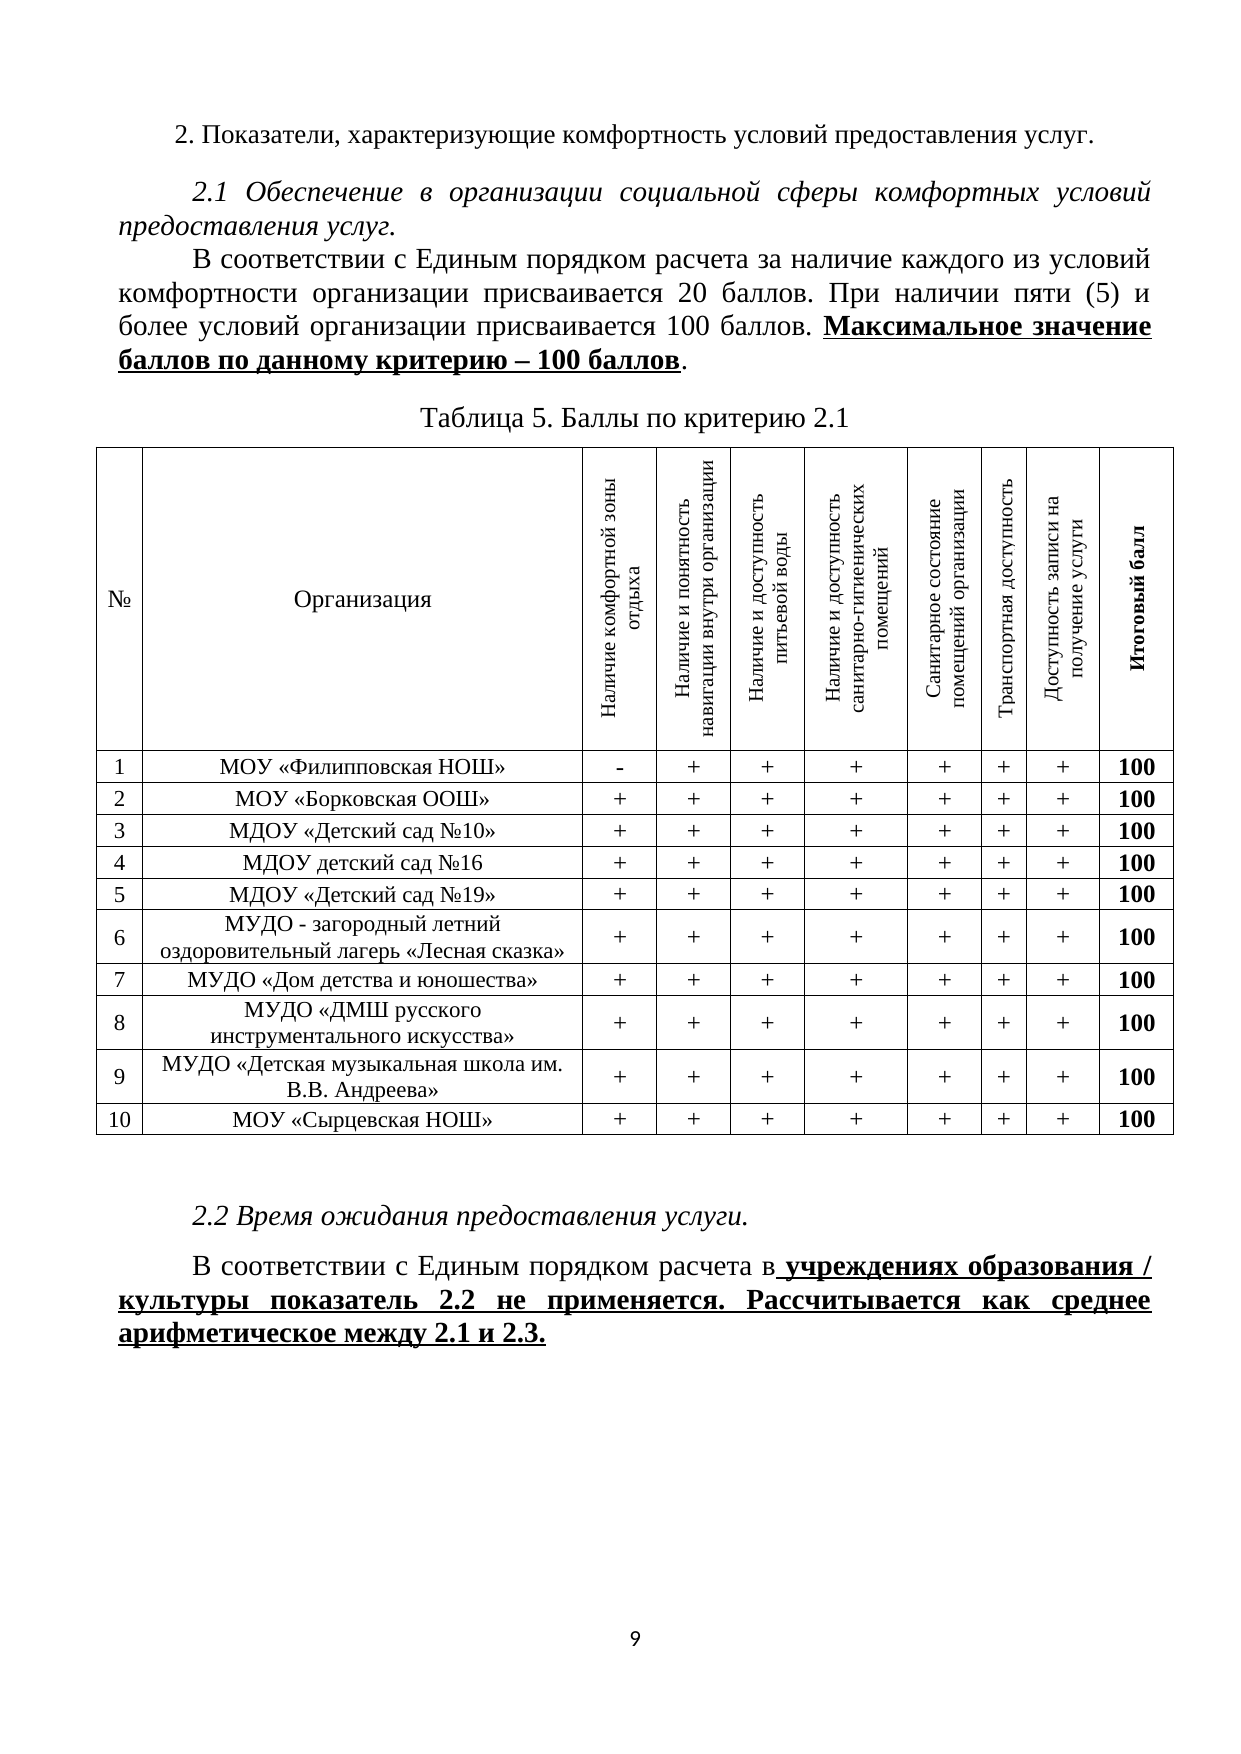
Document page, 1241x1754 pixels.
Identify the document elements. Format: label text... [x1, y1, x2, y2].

table_cell + [1027, 847, 1099, 877]
table_cell + [805, 964, 907, 995]
table_cell + [805, 783, 907, 814]
table_cell + [805, 1050, 907, 1102]
table_cell + [657, 910, 730, 963]
subtitle 2. Показатели, характеризующие комфортность условий предоставления услуг. [118, 118, 1152, 149]
table_cell 7 [97, 964, 142, 995]
table_cell МУДО «ДМШ русского инструментального искусства» [143, 996, 582, 1049]
table_cell + [1027, 996, 1099, 1049]
table_header Наличие и доступность питьевой воды [731, 448, 804, 750]
table_cell + [805, 1104, 907, 1134]
table_cell + [908, 1104, 981, 1134]
table_cell 10 [97, 1104, 142, 1134]
table_cell + [583, 815, 656, 846]
table_cell + [583, 783, 656, 814]
table_cell 9 [97, 1050, 142, 1102]
table_cell + [657, 751, 730, 782]
table_cell + [583, 910, 656, 963]
table_cell 5 [97, 879, 142, 909]
table_cell + [908, 847, 981, 877]
table_cell + [805, 996, 907, 1049]
table_cell МОУ «Сырцевская НОШ» [143, 1104, 582, 1134]
table_cell + [908, 783, 981, 814]
table_cell МОУ «Борковская ООШ» [143, 783, 582, 814]
table_cell 100 [1100, 1104, 1173, 1134]
table_cell МУДО «Дом детства и юношества» [143, 964, 582, 995]
table_cell + [657, 1050, 730, 1102]
table_cell + [982, 996, 1026, 1049]
table_cell + [908, 1050, 981, 1102]
table_cell 100 [1100, 1050, 1173, 1102]
table_cell + [805, 910, 907, 963]
table_cell + [657, 815, 730, 846]
table_cell + [583, 996, 656, 1049]
table_cell + [982, 964, 1026, 995]
table_cell + [982, 783, 1026, 814]
table_cell 100 [1100, 751, 1173, 782]
table_cell + [583, 1104, 656, 1134]
table_header Наличие и доступность санитарно-гигиенических помещений [805, 448, 907, 750]
text В соответствии с Единым порядком расчета за наличие каждого из условий комфортности организации присваивается 20 баллов. При наличии пяти (5) и более условий организации присваивается 100 баллов. Максимальное значение баллов по данному критерию – 100 баллов. [118, 241, 1152, 376]
table_cell + [657, 996, 730, 1049]
table_cell 3 [97, 815, 142, 846]
table_cell МУДО «Детская музыкальная школа им. В.В. Андреева» [143, 1050, 582, 1102]
table_cell 100 [1100, 996, 1173, 1049]
table_cell МДОУ детский сад №16 [143, 847, 582, 877]
table_cell + [982, 910, 1026, 963]
table_cell + [657, 879, 730, 909]
table_cell + [805, 847, 907, 877]
table_cell + [731, 996, 804, 1049]
table_cell 8 [97, 996, 142, 1049]
table_cell + [731, 1104, 804, 1134]
table_cell + [908, 996, 981, 1049]
table_cell + [731, 847, 804, 877]
table_cell + [657, 847, 730, 877]
text В соответствии с Единым порядком расчета в учреждениях образования / культуры показатель 2.2 не применяется. Рассчитывается как среднее арифметическое между 2.1 и 2.3. [118, 1313, 1152, 1349]
table_cell + [908, 815, 981, 846]
table_header Доступность записи на получение услуги [1027, 448, 1099, 750]
table_cell + [583, 1050, 656, 1102]
table_header Итоговый балл [1100, 448, 1173, 750]
table_header Организация [143, 448, 582, 750]
table_cell + [1027, 815, 1099, 846]
table_cell + [583, 847, 656, 877]
table_cell + [731, 783, 804, 814]
table_cell + [1027, 783, 1099, 814]
table_cell - [583, 751, 656, 782]
table_cell + [908, 751, 981, 782]
table_cell + [908, 964, 981, 995]
table_cell + [1027, 1104, 1099, 1134]
text 2.2 Время ожидания предоставления услуги. [118, 1198, 1152, 1232]
table_cell 1 [97, 751, 142, 782]
table_cell + [731, 964, 804, 995]
table_header Наличие комфортной зоны отдыха [583, 448, 656, 750]
table_cell + [731, 1050, 804, 1102]
table_cell 100 [1100, 910, 1173, 963]
table_cell + [982, 847, 1026, 877]
table_cell + [1027, 910, 1099, 963]
table_header № [97, 448, 142, 750]
table_cell + [1027, 964, 1099, 995]
table_header Транспортная доступность [982, 448, 1026, 750]
table_cell + [583, 879, 656, 909]
table_cell 100 [1100, 964, 1173, 995]
table_cell + [805, 879, 907, 909]
table_header Наличие и понятность навигации внутри организации [657, 448, 730, 750]
table_cell МДОУ «Детский сад №10» [143, 815, 582, 846]
table_cell + [982, 751, 1026, 782]
table_cell + [982, 1104, 1026, 1134]
table_cell 6 [97, 910, 142, 963]
table_cell + [982, 879, 1026, 909]
table_cell МУДО - загородный летний оздоровительный лагерь «Лесная сказка» [143, 910, 582, 963]
table_cell + [1027, 1050, 1099, 1102]
table_cell + [731, 815, 804, 846]
table_cell 100 [1100, 879, 1173, 909]
table_cell + [583, 964, 656, 995]
table_cell + [1027, 879, 1099, 909]
table_cell + [805, 815, 907, 846]
table_cell + [731, 910, 804, 963]
table_cell + [657, 1104, 730, 1134]
table_cell + [908, 879, 981, 909]
table_cell + [805, 751, 907, 782]
table_cell 100 [1100, 815, 1173, 846]
table_cell + [982, 815, 1026, 846]
text Таблица 5. Баллы по критерию 2.1 [118, 401, 1152, 434]
table_cell МДОУ «Детский сад №19» [143, 879, 582, 909]
table_cell + [982, 1050, 1026, 1102]
table_cell + [731, 751, 804, 782]
table_cell МОУ «Филипповская НОШ» [143, 751, 582, 782]
table_cell 100 [1100, 783, 1173, 814]
table_cell 2 [97, 783, 142, 814]
text 2.1 Обеспечение в организации социальной сферы комфортных условий предоставления услуг. [118, 174, 1152, 241]
table_cell 4 [97, 847, 142, 877]
table_cell + [657, 964, 730, 995]
text В соответствии с Единым порядком расчета в учреждениях образования / культуры показатель 2.2 не применяется. Рассчитывается как среднее арифметическое между 2.1 и 2.3. [118, 1248, 1152, 1311]
table_cell 100 [1100, 847, 1173, 877]
table_cell + [731, 879, 804, 909]
table_cell + [908, 910, 981, 963]
table_header Санитарное состояние помещений организации [908, 448, 981, 750]
table_cell + [657, 783, 730, 814]
table_cell + [1027, 751, 1099, 782]
